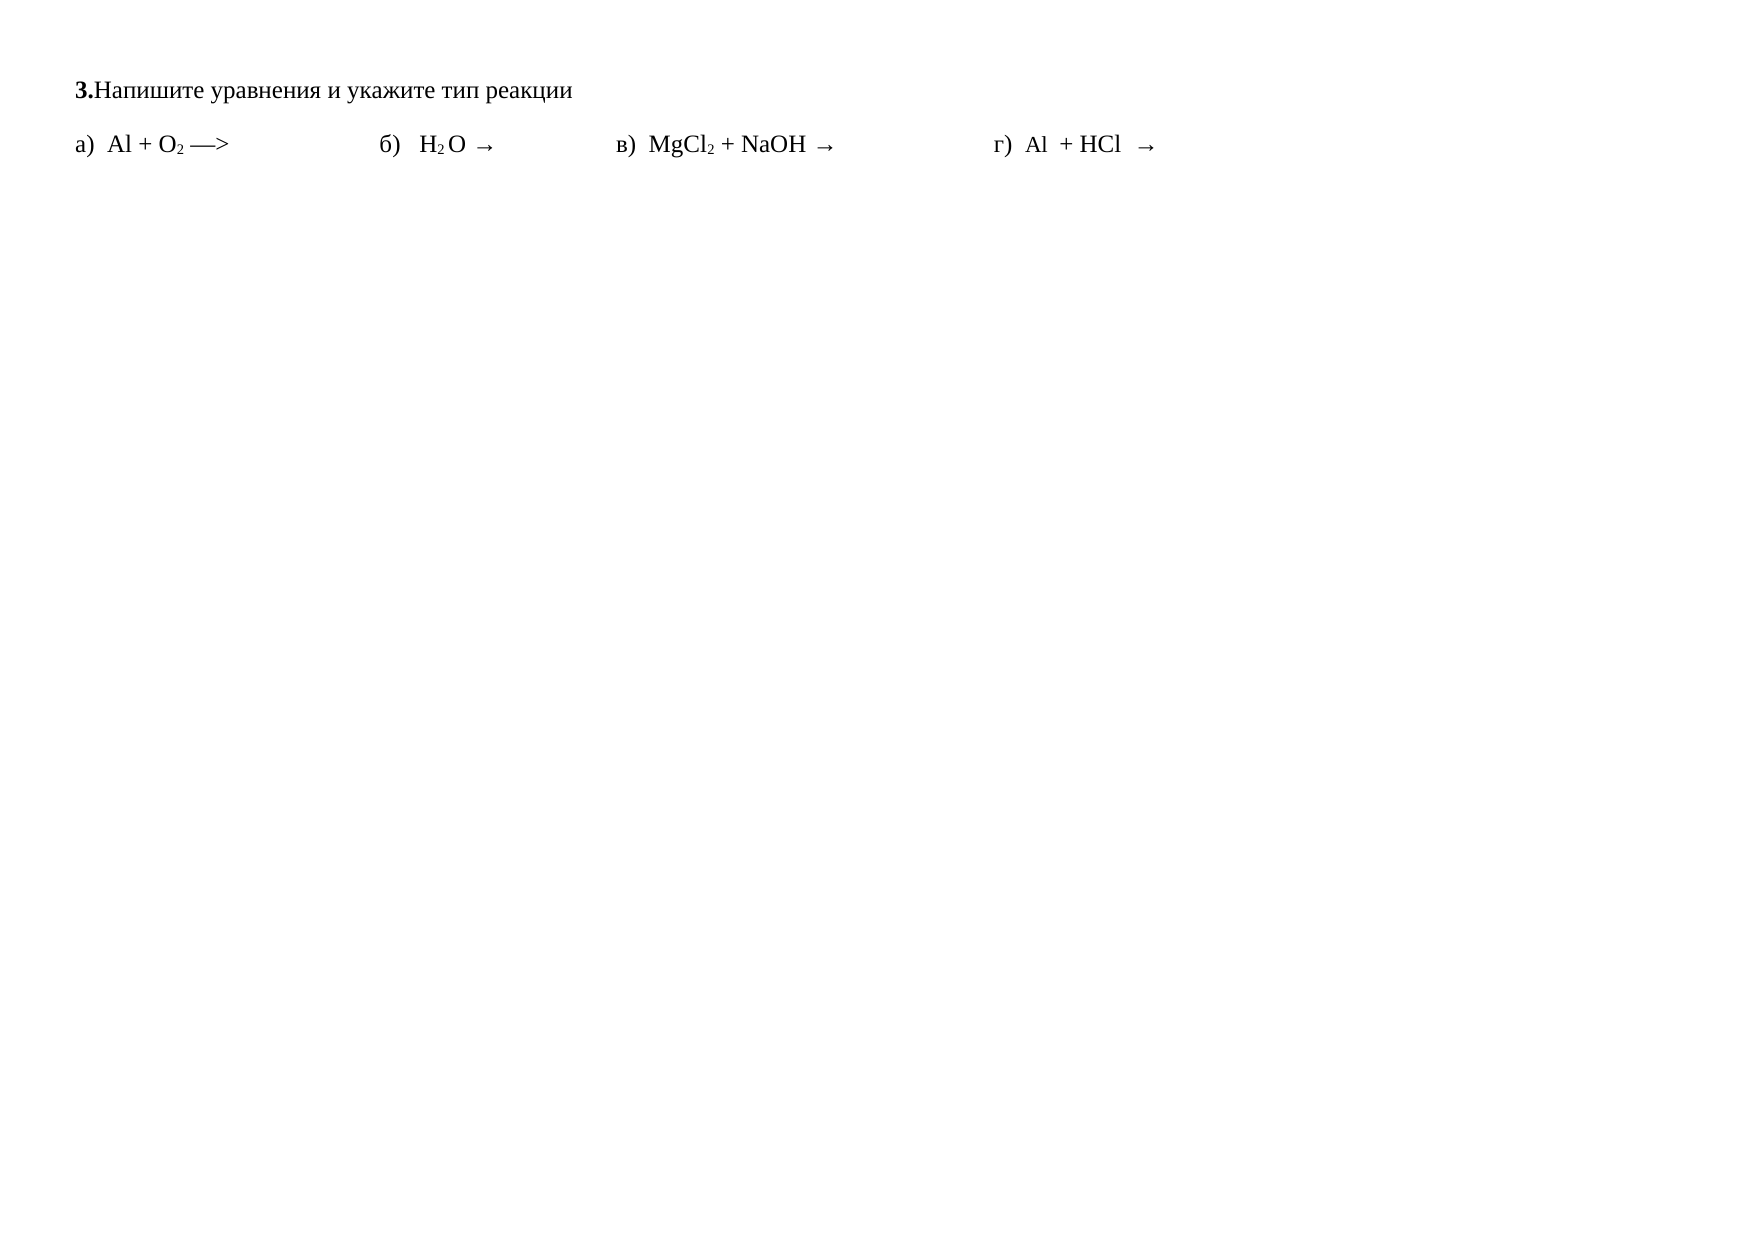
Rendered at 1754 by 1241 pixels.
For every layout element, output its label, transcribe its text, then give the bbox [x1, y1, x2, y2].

text а) Al + O2 —> б) H2 O → в) MgCl2 + NaOH → г) Al + HCl → [75, 129, 1679, 158]
text 3.Напишите уравнения и укажите тип реакции [75, 75, 1679, 104]
